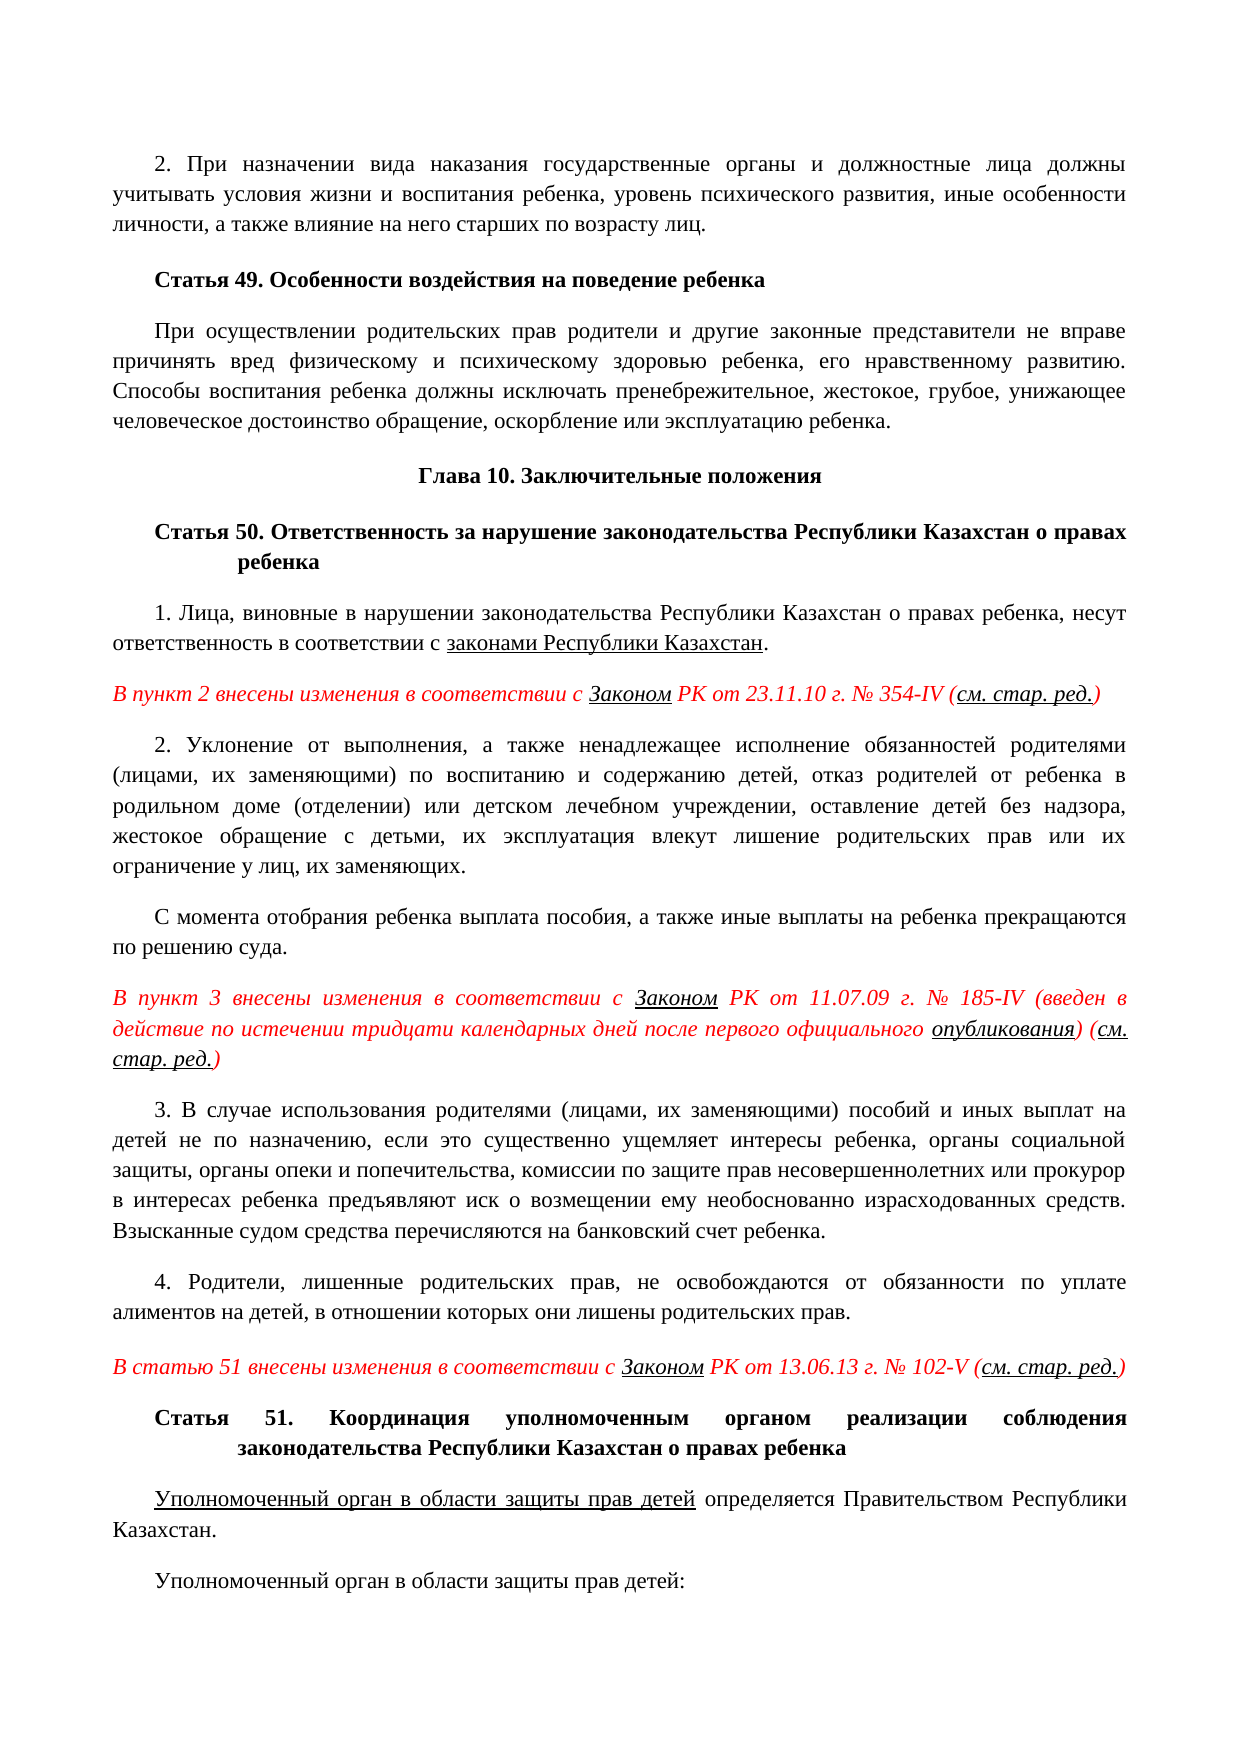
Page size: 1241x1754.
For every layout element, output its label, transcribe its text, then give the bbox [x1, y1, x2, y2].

text 2. Уклонение от выполнения, а также ненадлежащее исполнение обязанностей родителями (лицами, их заменяющими) по воспитанию и содержанию детей, отказ родителей от ребенка в родильном доме (отделении) или детском лечебном учреждении, оставление детей без надзора, жестокое обращение с детьми, их эксплуатация влекут лишение родительских прав или их ограничение у лиц, их заменяющих. [112, 731, 1128, 878]
text 3. В случае использования родителями (лицами, их заменяющими) пособий и иных выплат на детей не по назначению, если это существенно ущемляет интересы ребенка, органы социальной защиты, органы опеки и попечительства, комиссии по защите прав несовершеннолетних или прокурор в интересах ребенка предъявляют иск о возмещении ему необоснованно израсходованных средств. Взысканные судом средства перечисляются на банковский счет ребенка. [112, 1096, 1128, 1243]
text Статья 50. Ответственность за нарушение законодательства Республики Казахстан о правах ребенка [154, 518, 1128, 574]
text С момента отобрания ребенка выплата пособия, а также иные выплаты на ребенка прекращаются по решению суда. [112, 903, 1128, 960]
text При осуществлении родительских прав родители и другие законные представители не вправе причинять вред физическому и психическому здоровью ребенка, его нравственному развитию. Способы воспитания ребенка должны исключать пренебрежительное, жестокое, грубое, унижающее человеческое достоинство обращение, оскорбление или эксплуатацию ребенка. [112, 317, 1128, 434]
text Уполномоченный орган в области защиты прав детей: [112, 1567, 1128, 1593]
text В пункт 2 внесены изменения в соответствии с Законом РК от 23.11.10 г. № 354-IV (см. стар. ред.) [112, 680, 1128, 707]
text 1. Лица, виновные в нарушении законодательства Республики Казахстан о правах ребенка, несут ответственность в соответствии с законами Республики Казахстан. [112, 599, 1128, 656]
text Статья 51. Координация уполномоченным органом реализации соблюдения законодательства Республики Казахстан о правах ребенка [154, 1404, 1128, 1461]
text Уполномоченный орган в области защиты прав детей определяется Правительством Республики Казахстан. [112, 1485, 1128, 1542]
text Статья 49. Особенности воздействия на поведение ребенка [154, 266, 1128, 292]
text 4. Родители, лишенные родительских прав, не освобождаются от обязанности по уплате алиментов на детей, в отношении которых они лишены родительских прав. [112, 1268, 1128, 1324]
text 2. При назначении вида наказания государственные органы и должностные лица должны учитывать условия жизни и воспитания ребенка, уровень психического развития, иные особенности личности, а также влияние на него старших по возрасту лиц. [112, 150, 1128, 237]
text В пункт 3 внесены изменения в соответствии с Законом РК от 11.07.09 г. № 185-IV (введен в действие по истечении тридцати календарных дней после первого официального опубликования) (см. стар. ред.) [112, 984, 1128, 1071]
text Глава 10. Заключительные положения [112, 462, 1128, 489]
text В статью 51 внесены изменения в соответствии с Законом РК от 13.06.13 г. № 102-V (см. стар. ред.) [112, 1353, 1128, 1379]
